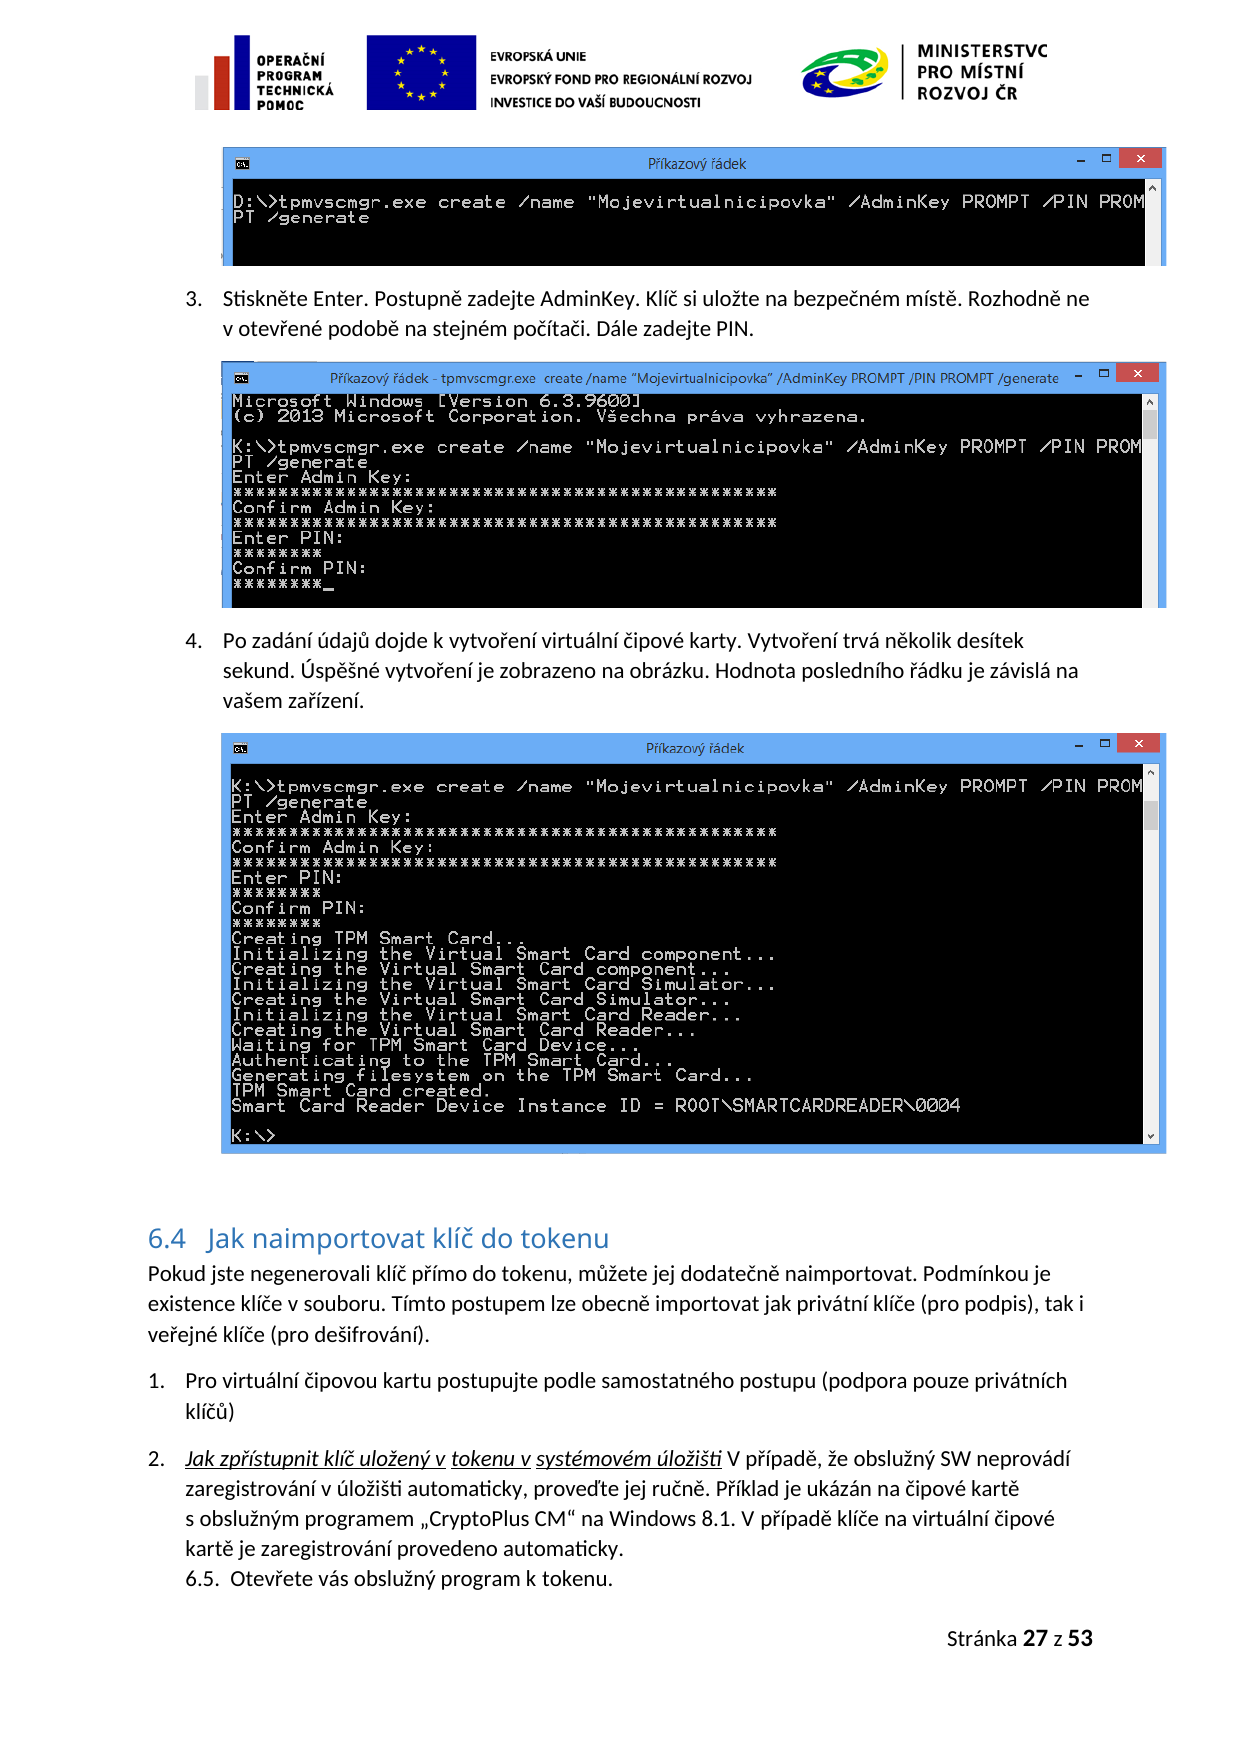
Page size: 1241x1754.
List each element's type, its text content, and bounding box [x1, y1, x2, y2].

picture [221, 147, 1167, 266]
picture [193, 33, 1047, 109]
picture [221, 733, 1167, 1154]
list Po zadání údajů dojde k vytvoření virtuální čipové karty. Vytvoření trvá několik desítek sekund. Úspěšné vytvoření je zobrazeno na obrázku. Hodnota posledního řádku je závislá na vašem zařízení. [185, 626, 1093, 714]
list Pro virtuální čipovou kartu postupujte podle samostatného postupu (podpora pouze privátních klíčů) Jak zpřístupnit klíč uložený v tokenu v systémovém úložišti [148, 1367, 1093, 1425]
list Stiskněte Enter. Postupně zadejte AdminKey. Klíč si uložte na bezpečném místě. Rozhodně ne v otevřené podobě na stejném počítači. Dále zadejte PIN. [185, 284, 1093, 342]
subtitle Jak naimportovat klíč do tokenu [148, 1219, 1093, 1256]
list V případě, že obslužný SW neprovádí zaregistrování v úložišti automaticky, proveďte jej ručně. Příklad je ukázán na čipové kartě s obslužným programem „CryptoPlus CM“ na Windows 8.1. V případě klíče na virtuální čipové kartě je zaregistrování provedeno automaticky. [148, 1444, 1093, 1562]
text Pokud jste negenerovali klíč přímo do tokenu, můžete jej dodatečně naimportovat. Podmínkou je existence klíče v souboru. Tímto postupem lze obecně importovat jak privátní klíče (pro podpis), tak i veřejné klíče (pro dešifrování). [148, 1259, 1093, 1348]
picture [221, 361, 1167, 608]
list Otevřete vás obslužný program k tokenu. [185, 1564, 1093, 1592]
